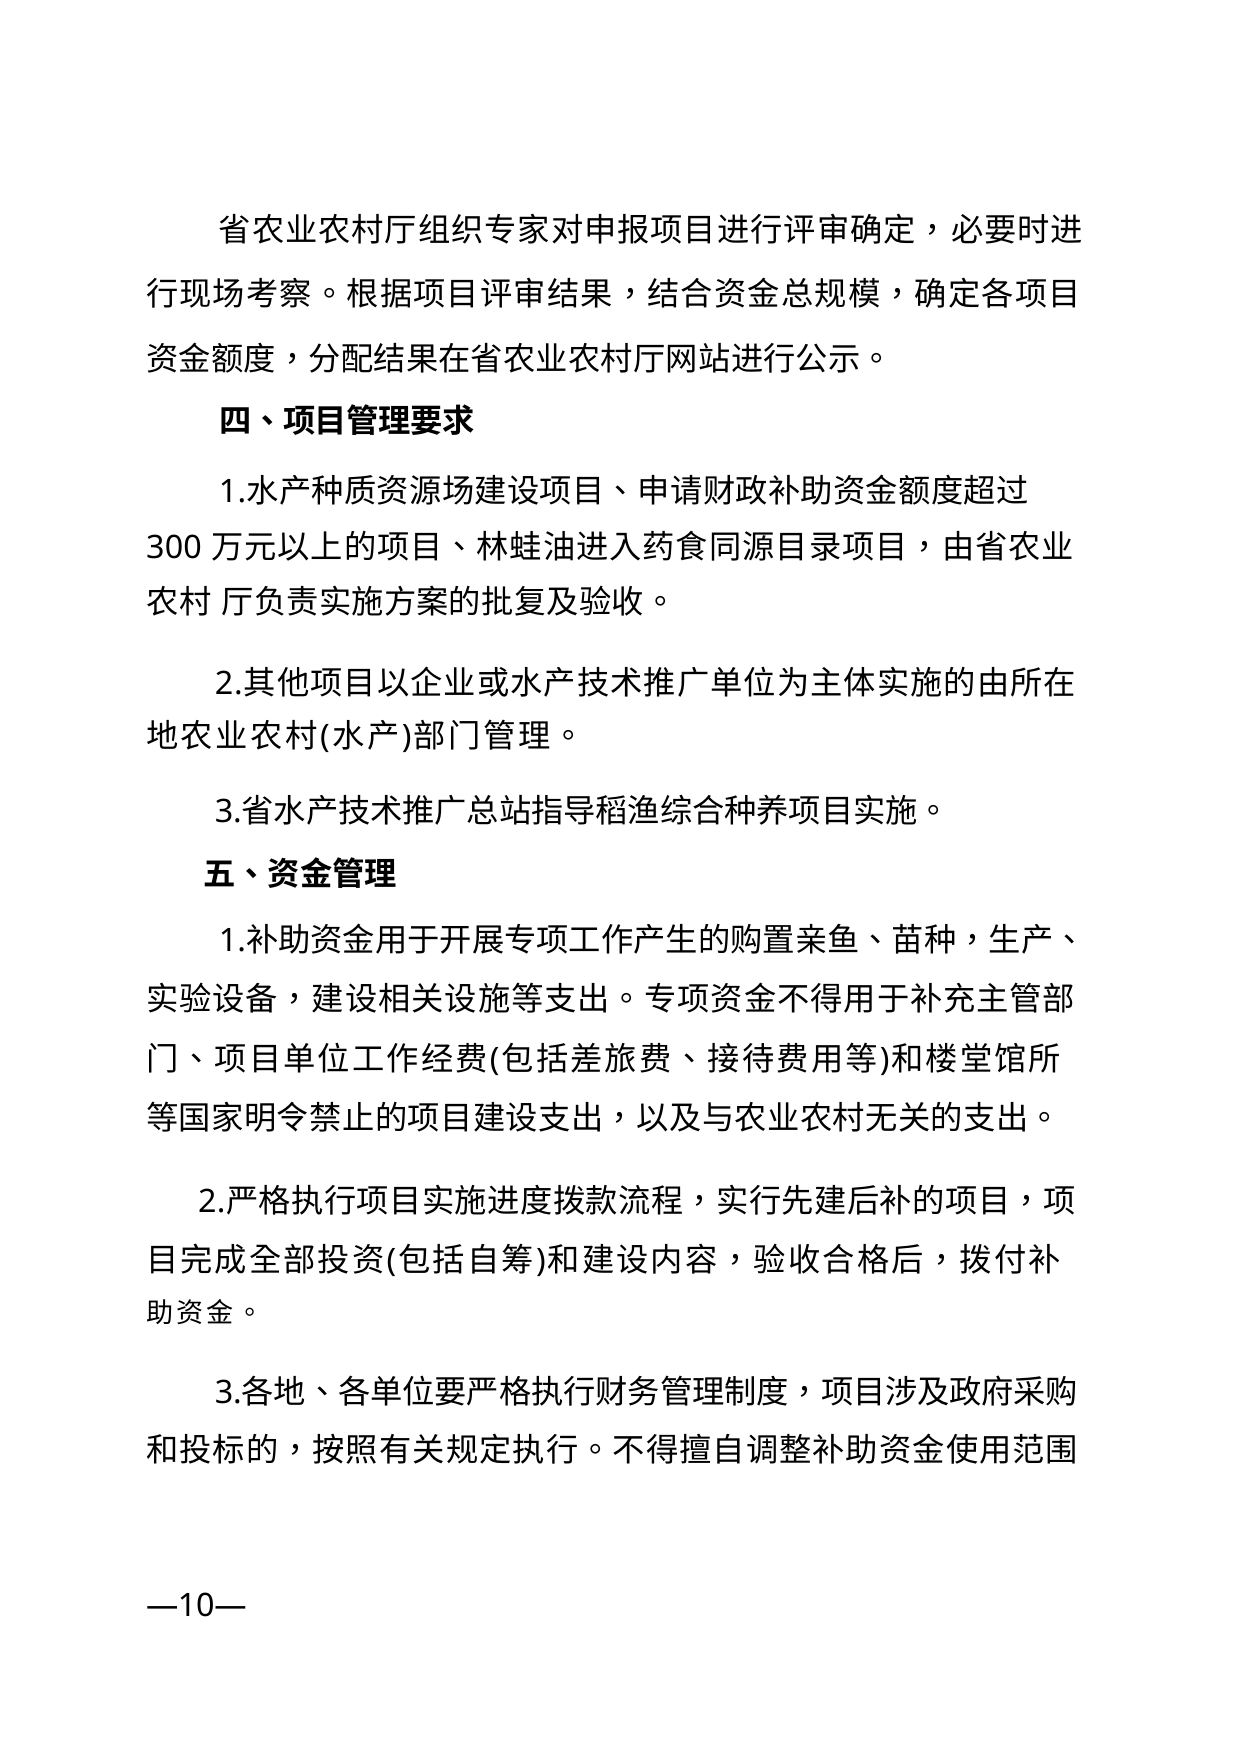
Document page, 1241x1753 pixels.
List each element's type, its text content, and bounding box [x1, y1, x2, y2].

text 3.省水产技术推广总站指导稻渔综合种养项目实施。 [214, 790, 1092, 830]
text 省农业农村厅组织专家对申报项目进行评审确定，必要时进 行现场考察。根据项目评审结果，结合资金总规模，确定各项目 资金额度，分配结果在省农业农村厅网站进行公示。 [146, 207, 1083, 380]
text 四、项目管理要求 [219, 401, 1092, 441]
text 五、资金管理 [203, 853, 1092, 893]
text 2.其他项目以企业或水产技术推广单位为主体实施的由所在 地农业农村(水产)部门管理。 [146, 660, 1083, 757]
text 1.补助资金用于开展专项工作产生的购置亲鱼、苗种，生产、 实验设备，建设相关设施等支出。专项资金不得用于补充主管部 门、项目单位工作经费(包括差旅费、接待费用等)和楼堂馆所 等国家明令禁止的项目建设支出，以及与农业农村无关的支出。 [146, 917, 1092, 1139]
text 2.严格执行项目实施进度拨款流程，实行先建后补的项目，项 目完成全部投资(包括自筹)和建设内容，验收合格后，拨付补 助资金。 [146, 1178, 1083, 1331]
text 1.水产种质资源场建设项目、申请财政补助资金额度超过300 万元以上的项目、林蛙油进入药食同源目录项目，由省农业农村 厅负责实施方案的批复及验收。 [146, 468, 1085, 623]
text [146, 1369, 1084, 1471]
